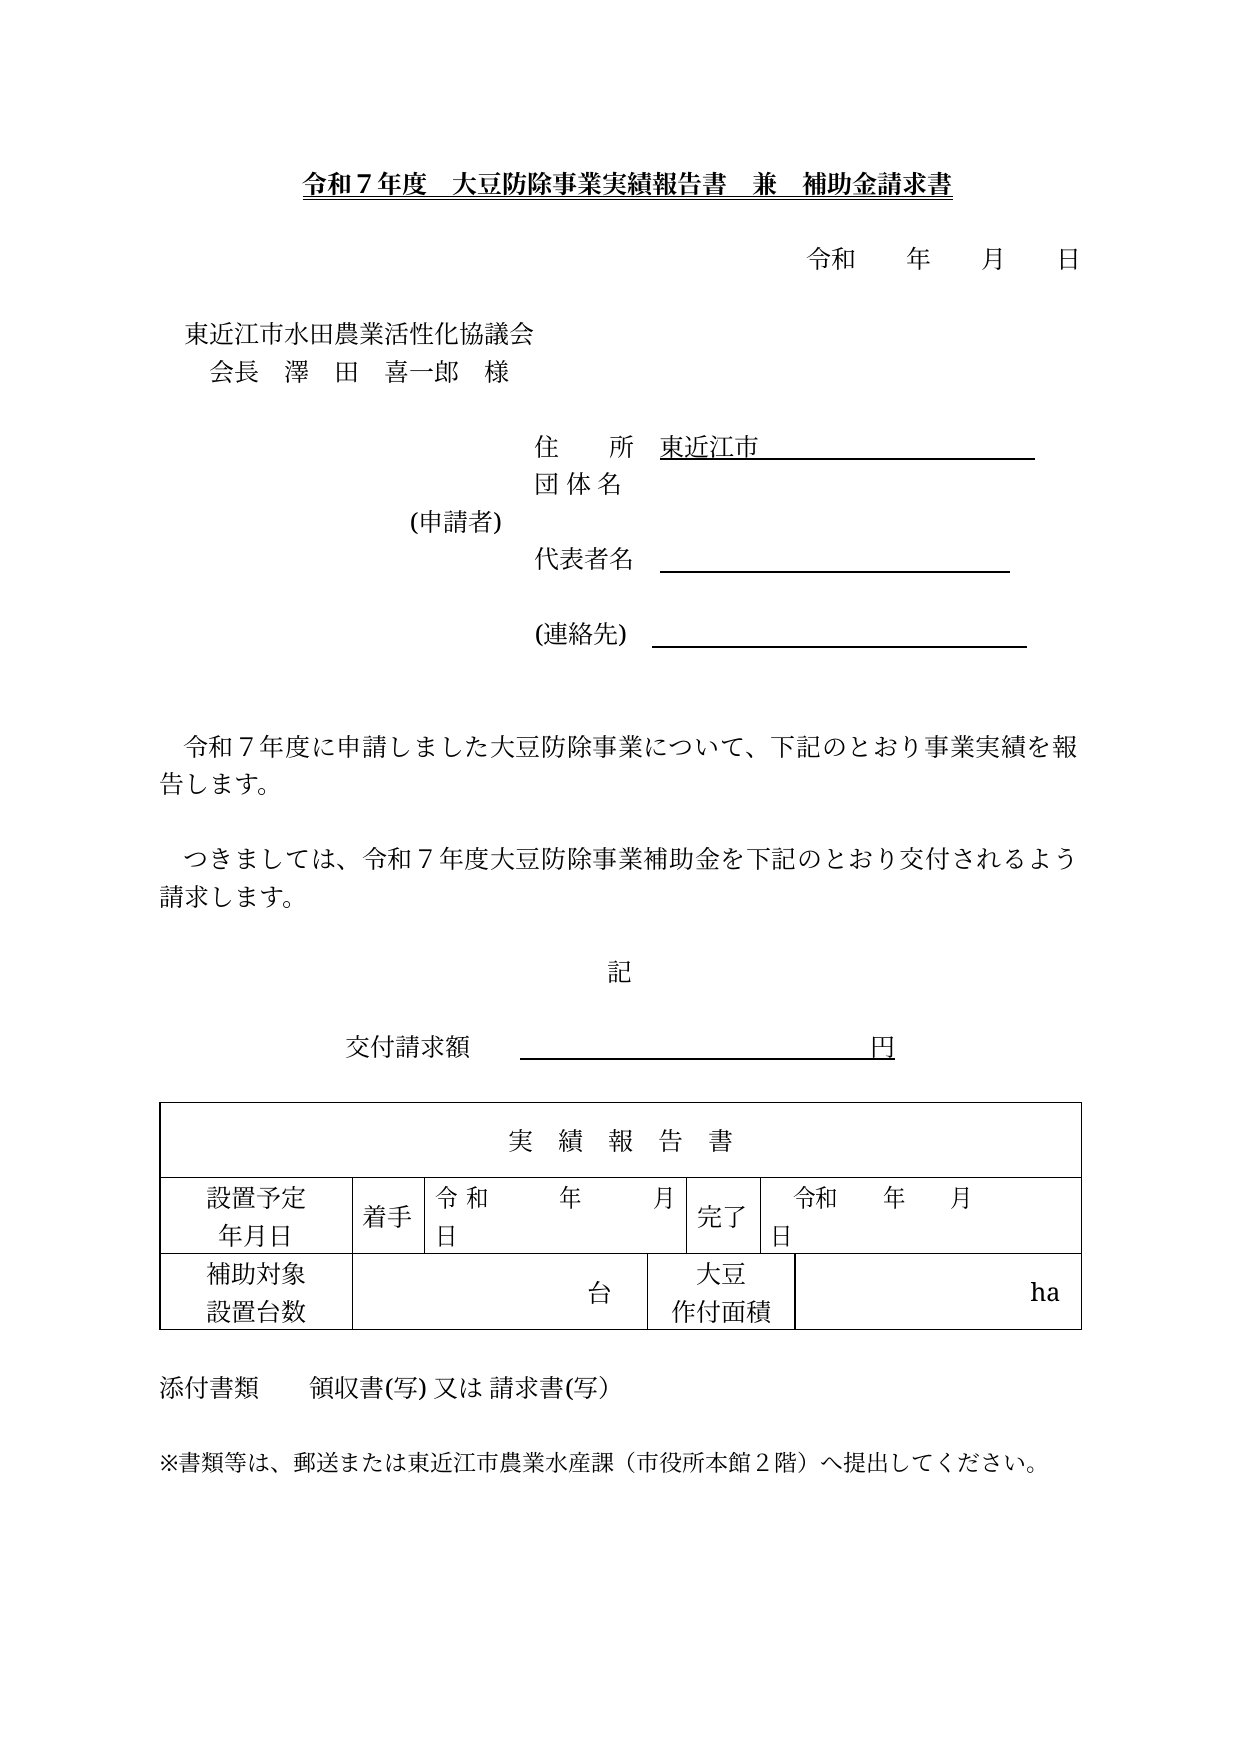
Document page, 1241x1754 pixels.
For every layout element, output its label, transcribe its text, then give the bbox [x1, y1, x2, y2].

table_cell ha [796, 1254, 1081, 1329]
text ※書類等は、郵送または東近江市農業水産課（市役所本館２階）へ提出してください。 [159, 1443, 1081, 1480]
text つきましては、令和７年度大豆防除事業補助金を下記のとおり交付されるよう請求します。 [159, 839, 1081, 914]
text 住 所 東近江市 [159, 427, 1081, 464]
text 令和７年度に申請しました大豆防除事業について、下記のとおり事業実績を報告します。 [159, 727, 1081, 802]
text 東近江市水田農業活性化協議会 [159, 314, 1081, 352]
table_cell 着手 [353, 1178, 424, 1253]
table_cell 大豆 作付面積 [648, 1254, 794, 1329]
text 代表者名 [159, 539, 1081, 577]
text 交付請求額 円 [159, 1027, 1081, 1064]
table_cell 令和 年 月 日 [761, 1178, 1081, 1253]
text (連絡先) [159, 614, 1081, 652]
text 令和７年度 大豆防除事業実績報告書 兼 補助金請求書 [159, 164, 1095, 202]
subtitle 記 [159, 952, 1081, 989]
text 会長 澤 田 喜一郎 様 [159, 352, 1081, 389]
text 令和 年 月 日 [159, 239, 1081, 277]
text 添付書類 領収書(写) 又は 請求書(写） [159, 1368, 1081, 1405]
table_cell 補助対象 設置台数 [161, 1254, 352, 1329]
text 団 体 名 [159, 464, 1081, 502]
table_cell 完了 [687, 1178, 760, 1253]
table_header 実 績 報 告 書 [161, 1103, 1081, 1177]
table_cell 設置予定 年月日 [161, 1178, 352, 1253]
text (申請者) [159, 502, 1081, 539]
table_cell 台 [353, 1254, 647, 1329]
table_cell 令和 年 月 日 [425, 1178, 686, 1253]
